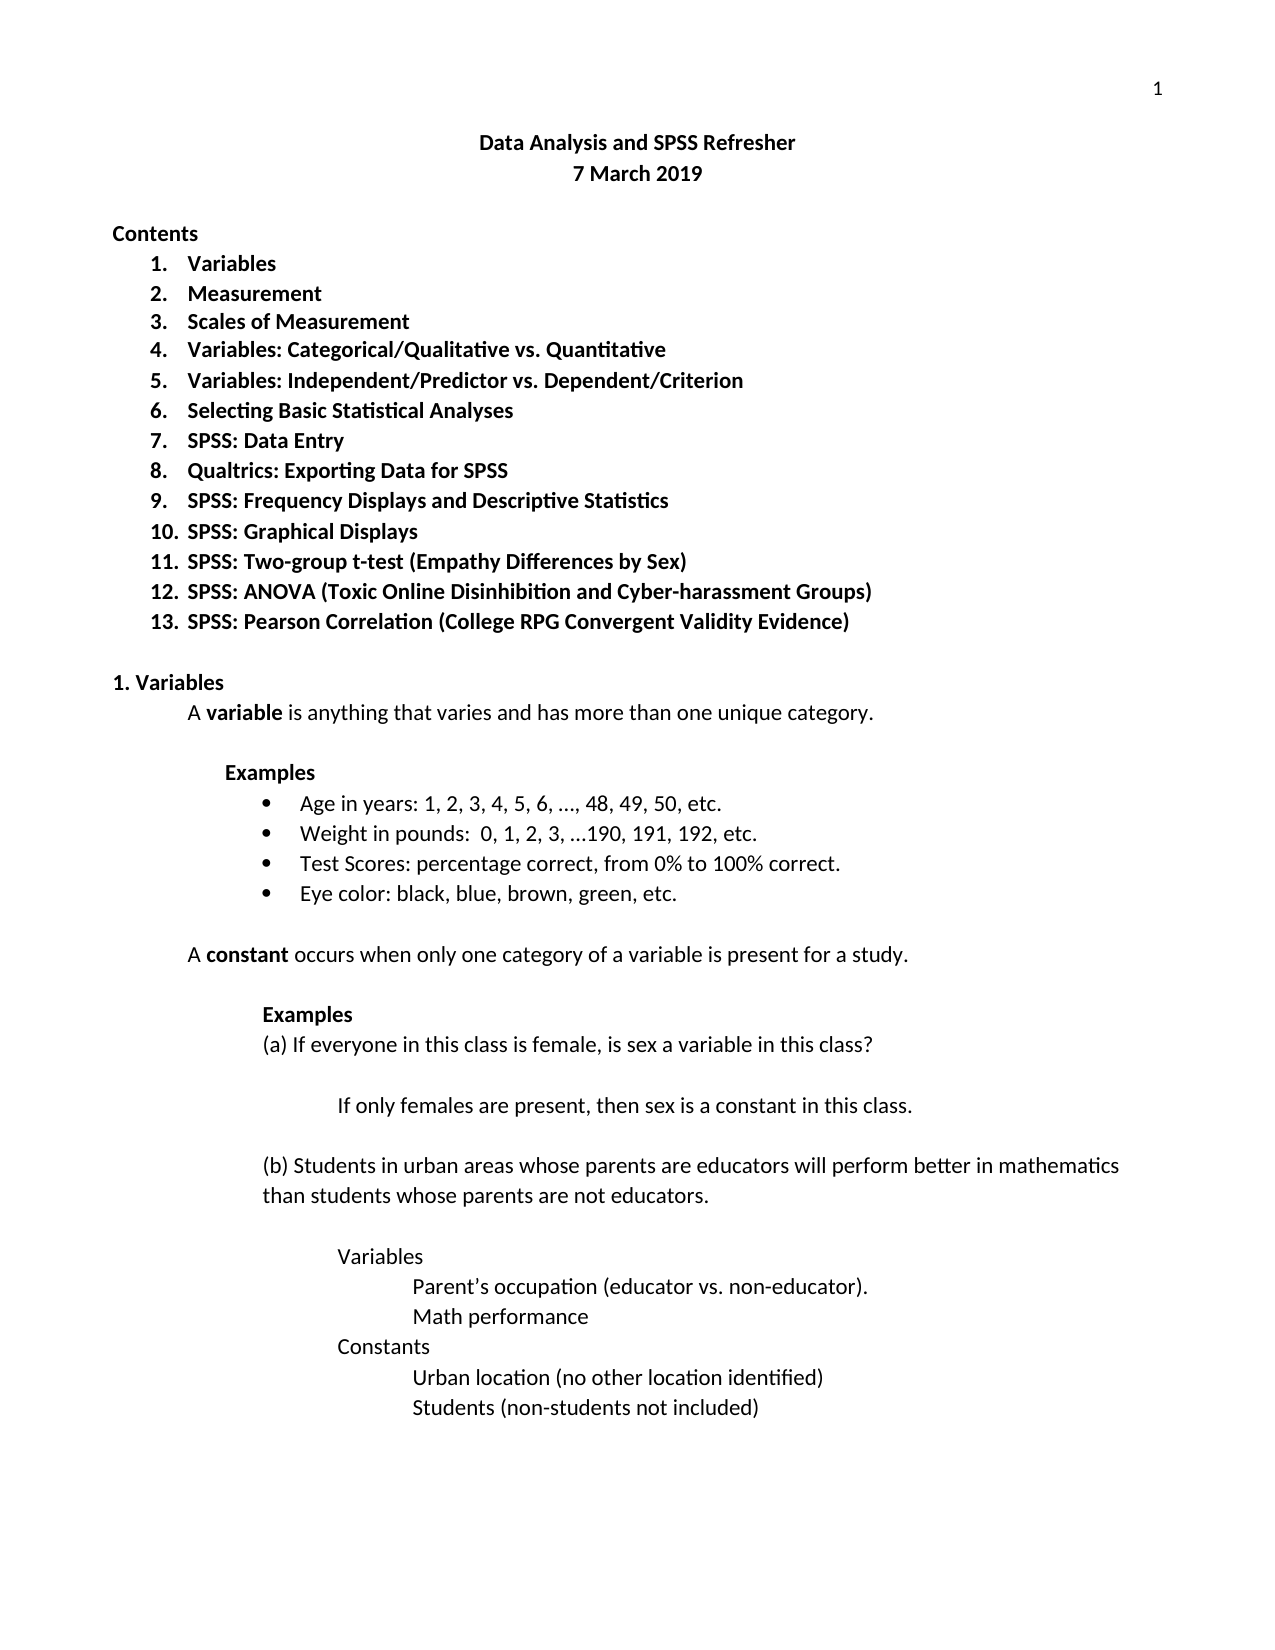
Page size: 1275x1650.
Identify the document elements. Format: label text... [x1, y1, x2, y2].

text (b) Students in urban areas whose parents are educators will perform better in mathematics than students whose parents are not educators. [262, 1151, 1162, 1209]
text (a) If everyone in this class is female, is sex a variable in this class? [262, 1030, 1162, 1058]
list Qualtrics: Exporting Data for SPSS [150, 456, 1162, 484]
list SPSS: Graphical Displays [150, 517, 1162, 545]
list Weight in pounds: 0, 1, 2, 3, …190, 191, 192, etc. [262, 819, 1162, 847]
list Urban location (no other location identified) [412, 1363, 1162, 1391]
text Contents [112, 219, 1162, 247]
text A variable is anything that varies and has more than one unique category. [112, 698, 1162, 726]
text Examples [262, 1000, 1162, 1028]
text A constant occurs when only one category of a variable is present for a study. [112, 940, 1162, 968]
list Eye color: black, blue, brown, green, etc. [262, 879, 1162, 907]
text Constants [337, 1332, 1162, 1360]
list Variables [150, 249, 1162, 277]
list Math performance [412, 1302, 1162, 1330]
text Examples [225, 758, 1162, 786]
list SPSS: Pearson Correlation (College RPG Convergent Validity Evidence) [150, 607, 1162, 635]
list SPSS: Data Entry [150, 426, 1162, 454]
list SPSS: Two-group t-test (Empathy Differences by Sex) [150, 547, 1162, 575]
list Test Scores: percentage correct, from 0% to 100% correct. [262, 849, 1162, 877]
list Variables: Independent/Predictor vs. Dependent/Criterion [150, 366, 1162, 394]
text 7 March 2019 [112, 159, 1162, 187]
list Variables: Categorical/Qualitative vs. Quantitative [150, 336, 1162, 363]
list Age in years: 1, 2, 3, 4, 5, 6, …, 48, 49, 50, etc. [262, 789, 1162, 817]
text Variables [337, 1242, 1162, 1270]
text Students (non-students not included) [412, 1393, 1162, 1421]
list SPSS: ANOVA (Toxic Online Disinhibition and Cyber-harassment Groups) [150, 577, 1162, 605]
list Scales of Measurement [150, 307, 1162, 336]
text If only females are present, then sex is a constant in this class. [337, 1091, 1162, 1119]
list Measurement [150, 279, 1162, 307]
list Parent’s occupation (educator vs. non-educator). [412, 1272, 1162, 1300]
text Data Analysis and SPSS Refresher [112, 128, 1162, 156]
list Selecting Basic Statistical Analyses [150, 396, 1162, 424]
text 1. Variables [112, 668, 1162, 696]
list SPSS: Frequency Displays and Descriptive Statistics [150, 487, 1162, 514]
